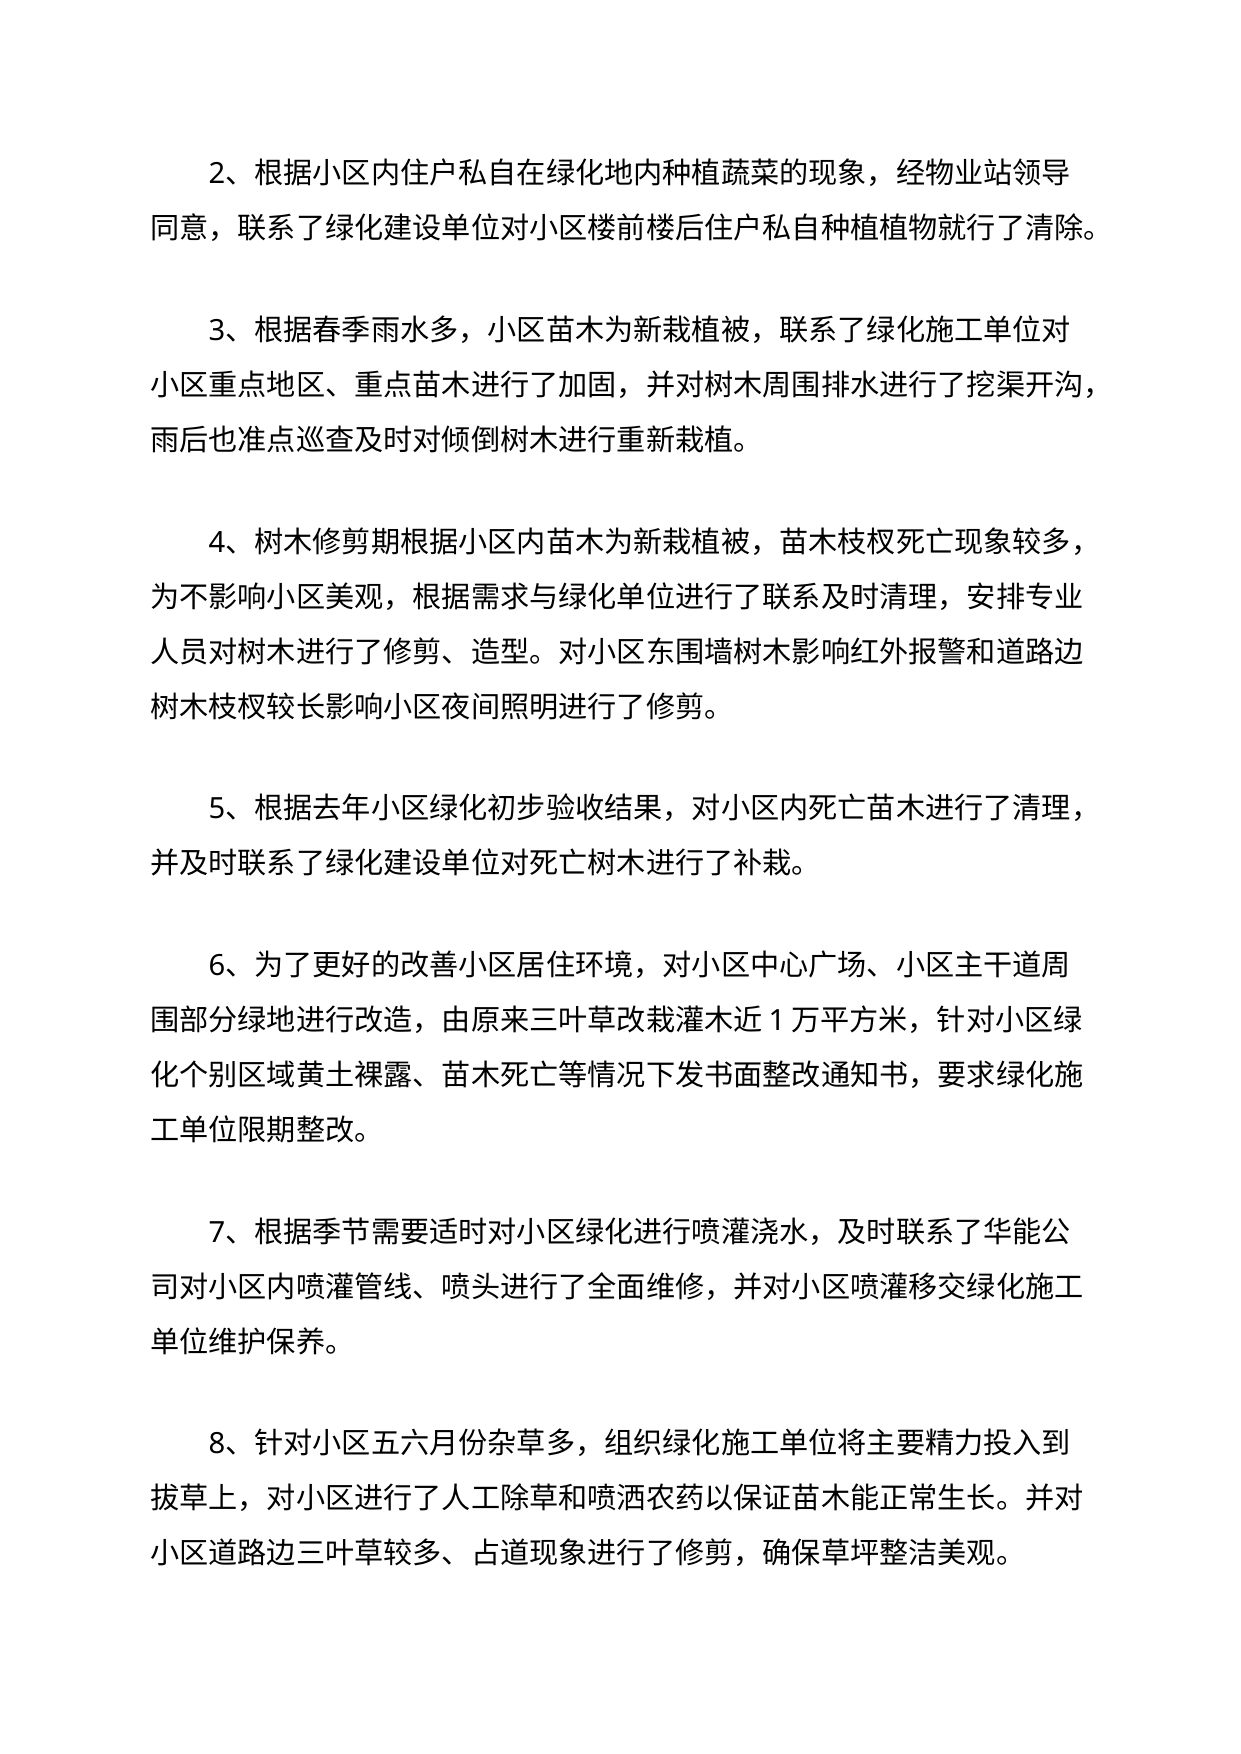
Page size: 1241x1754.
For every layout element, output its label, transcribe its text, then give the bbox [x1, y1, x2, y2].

text 7、根据季节需要适时对小区绿化进行喷灌浇水，及时联系了华能公司对小区内喷灌管线、喷头进行了全面维修，并对小区喷灌移交绿化施工单位维护保养。 [150, 1208, 1090, 1361]
text 5、根据去年小区绿化初步验收结果，对小区内死亡苗木进行了清理，并及时联系了绿化建设单位对死亡树木进行了补栽。 [150, 785, 1090, 882]
text 8、针对小区五六月份杂草多，组织绿化施工单位将主要精力投入到拔草上，对小区进行了人工除草和喷洒农药以保证苗木能正常生长。并对小区道路边三叶草较多、占道现象进行了修剪，确保草坪整洁美观。 [150, 1420, 1090, 1572]
text 6、为了更好的改善小区居住环境，对小区中心广场、小区主干道周围部分绿地进行改造，由原来三叶草改栽灌木近1万平方米，针对小区绿化个别区域黄土裸露、苗木死亡等情况下发书面整改通知书，要求绿化施工单位限期整改。 [150, 942, 1090, 1149]
text 2、根据小区内住户私自在绿化地内种植蔬菜的现象，经物业站领导同意，联系了绿化建设单位对小区楼前楼后住户私自种植植物就行了清除。 [150, 150, 1090, 247]
text 3、根据春季雨水多，小区苗木为新栽植被，联系了绿化施工单位对小区重点地区、重点苗木进行了加固，并对树木周围排水进行了挖渠开沟，雨后也准点巡查及时对倾倒树木进行重新栽植。 [150, 307, 1090, 459]
text 4、树木修剪期根据小区内苗木为新栽植被，苗木枝杈死亡现象较多，为不影响小区美观，根据需求与绿化单位进行了联系及时清理，安排专业人员对树木进行了修剪、造型。对小区东围墙树木影响红外报警和道路边树木枝杈较长影响小区夜间照明进行了修剪。 [150, 518, 1090, 726]
